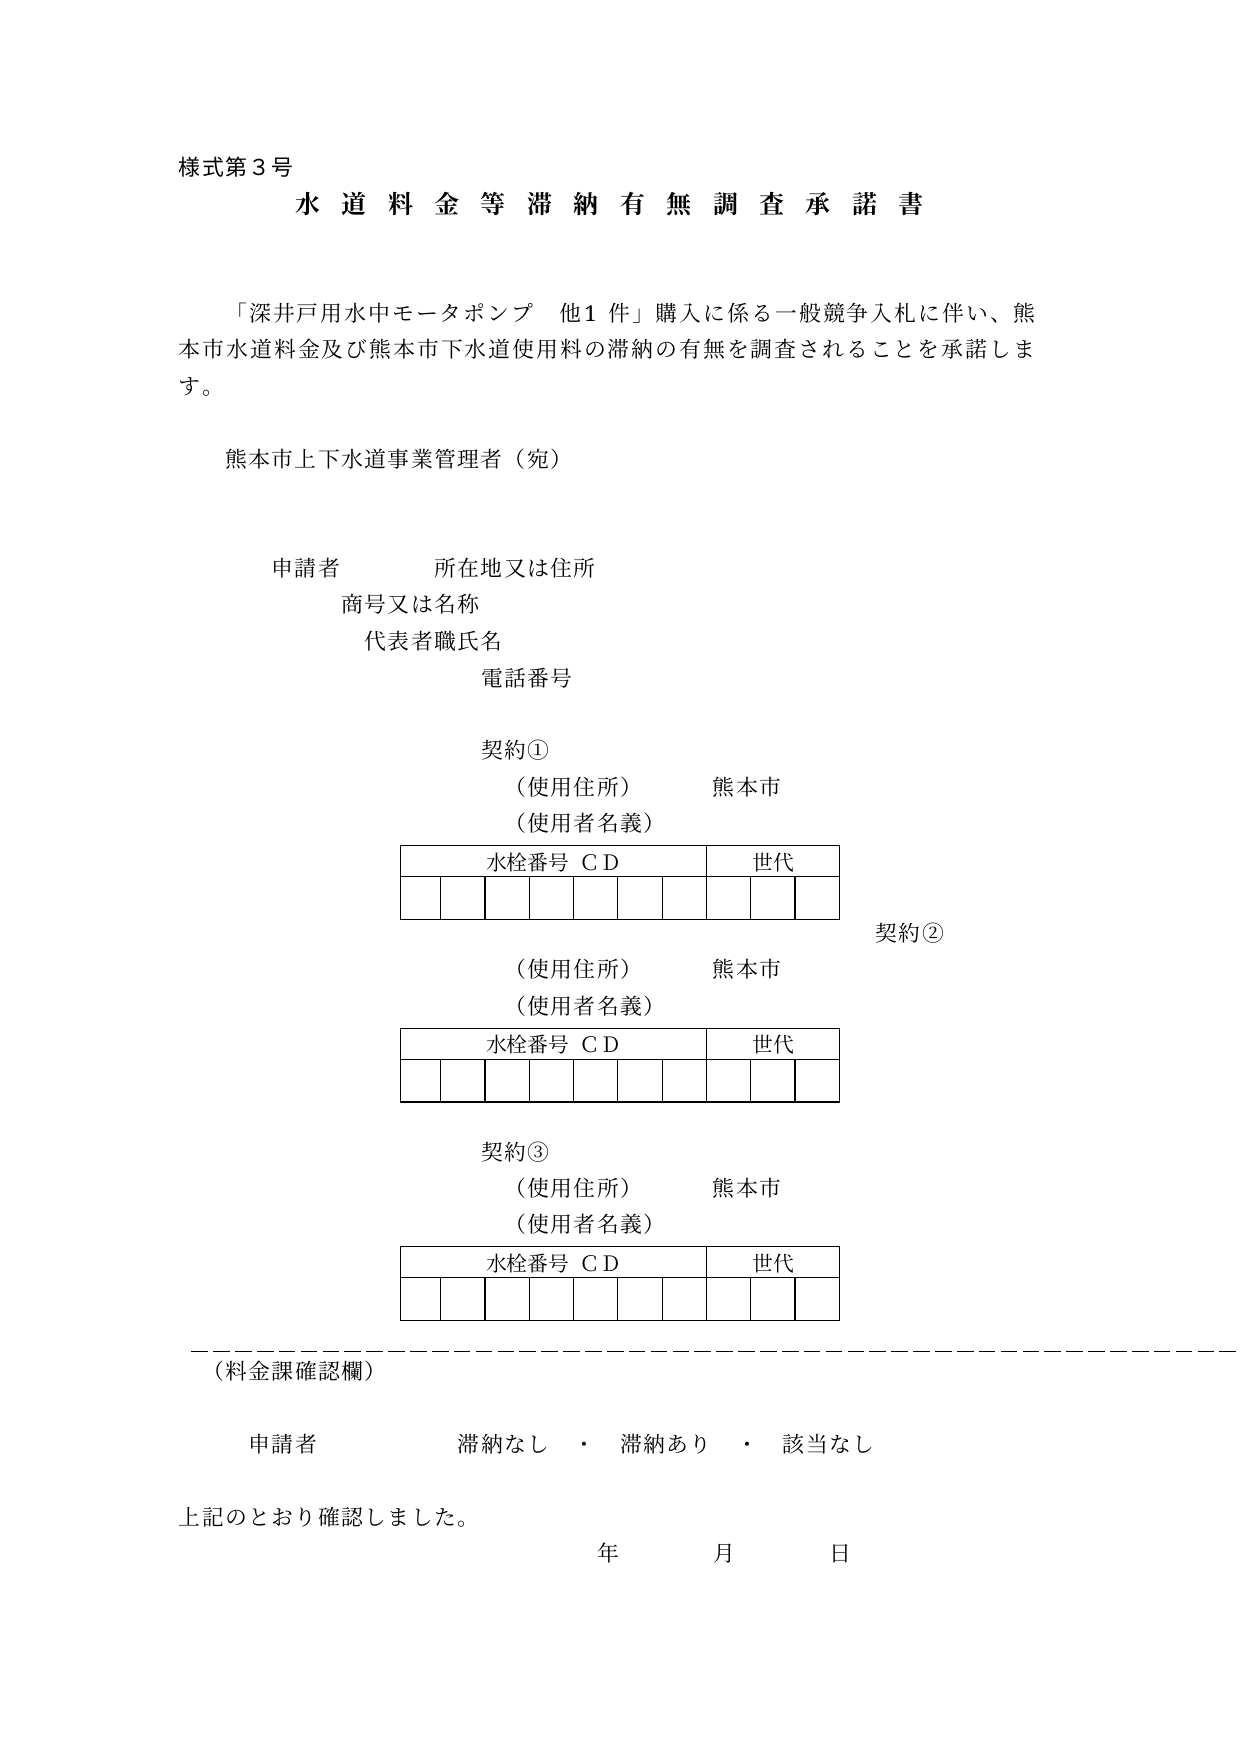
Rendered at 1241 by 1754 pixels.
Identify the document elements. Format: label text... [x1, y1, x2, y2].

text 「深井戸用水中モータポンプ 他1件」購入に係る一般競争入札に伴い、熊本市水道料金及び熊本市下水道使用料の滞納の有無を調査されることを承諾します。 [179, 294, 1038, 403]
table_header 世代 [707, 1247, 839, 1277]
table_cell [574, 1278, 617, 1320]
text 契約③ [179, 1132, 1061, 1169]
table_cell [751, 1060, 794, 1101]
table_cell [707, 1060, 750, 1101]
text 電話番号 [179, 658, 1061, 695]
text 上記のとおり確認しました。 [179, 1498, 1061, 1534]
table_cell [663, 1060, 706, 1101]
table_cell [707, 1278, 750, 1320]
table_cell [441, 1060, 484, 1101]
text 契約① [179, 731, 1061, 768]
table_header 水栓番号 ＣＤ [401, 846, 706, 876]
table_cell [618, 877, 662, 919]
text 契約② [179, 913, 1061, 950]
text 年 月 日 [179, 1534, 1061, 1571]
table_cell [401, 877, 440, 919]
text （使用者名義） [179, 804, 1061, 841]
table_cell [530, 1278, 573, 1320]
table_cell [751, 877, 794, 919]
table_cell [441, 877, 484, 919]
text 申請者 所在地又は住所 [179, 549, 1061, 585]
text 熊本市上下水道事業管理者（宛） [179, 439, 1061, 476]
text （使用住所） 熊本市 [179, 950, 1061, 986]
table_cell [796, 877, 839, 919]
table_cell [707, 877, 750, 919]
table_cell [486, 877, 529, 919]
table_cell [663, 1278, 706, 1320]
text （使用住所） 熊本市 [179, 1169, 1061, 1205]
text 代表者職氏名 [179, 622, 1061, 658]
table_cell [486, 1060, 529, 1101]
table_cell [663, 877, 706, 919]
table_header 世代 [707, 846, 839, 876]
table_header 世代 [707, 1029, 839, 1058]
table_header （料金課確認欄） 申請者 滞納なし ・ 滞納あり ・ 該当なし [191, 1351, 1239, 1461]
table_cell [401, 1060, 440, 1101]
text 商号又は名称 [179, 585, 1061, 622]
table_cell [618, 1060, 662, 1101]
table_cell [618, 1278, 662, 1320]
table_cell [401, 1278, 440, 1320]
table_cell [574, 877, 617, 919]
table_cell [796, 1278, 839, 1320]
table_cell [530, 1060, 573, 1101]
table_cell [486, 1278, 529, 1320]
table_header 水栓番号 ＣＤ [401, 1029, 706, 1058]
text （使用住所） 熊本市 [179, 768, 1061, 804]
table_cell [574, 1060, 617, 1101]
text 水道料金等滞納有無調査承諾書 [179, 184, 1061, 221]
table_cell [796, 1060, 839, 1101]
text （使用者名義） [179, 986, 1061, 1023]
text （使用者名義） [179, 1205, 1061, 1242]
text 様式第３号 [179, 148, 1061, 184]
table_cell [441, 1278, 484, 1320]
table_cell [751, 1278, 794, 1320]
table_header 水栓番号 ＣＤ [401, 1247, 706, 1277]
table_cell [530, 877, 573, 919]
